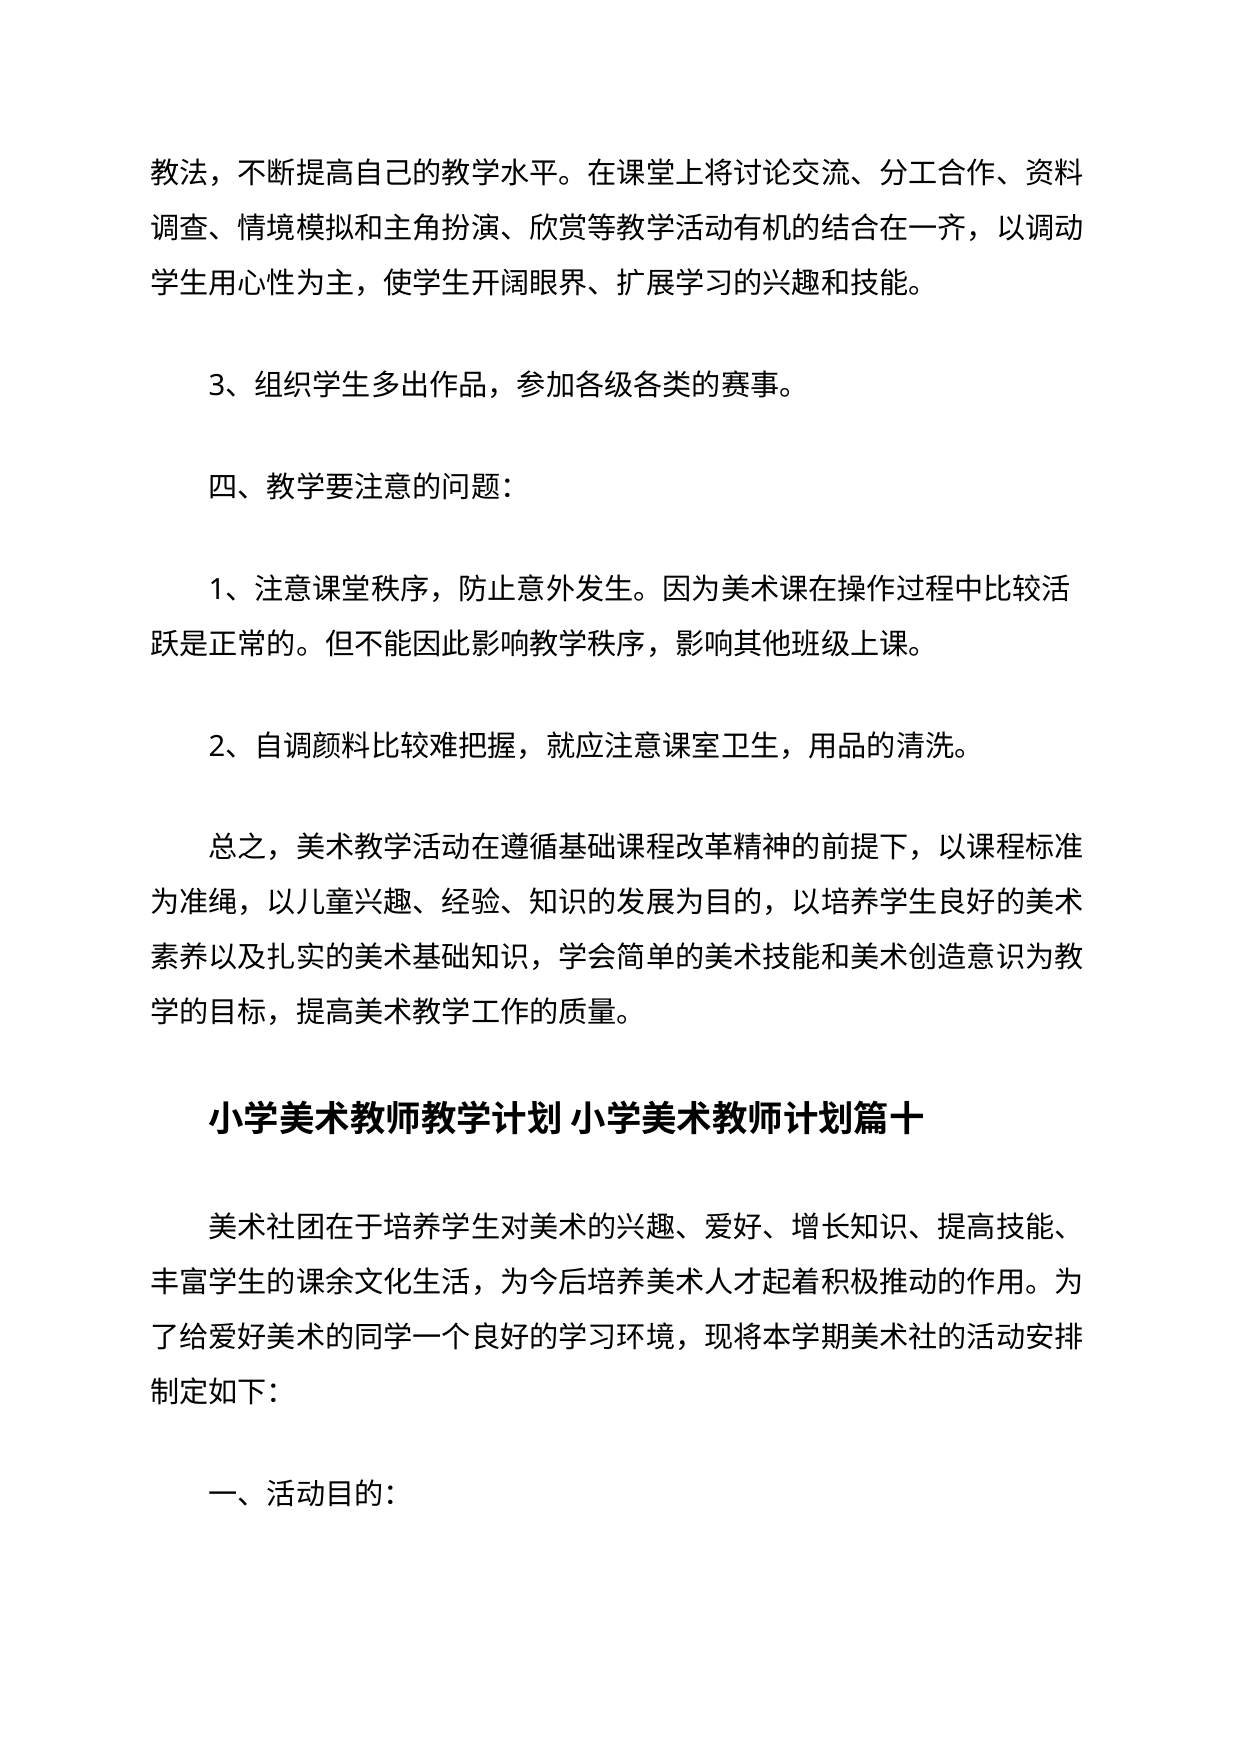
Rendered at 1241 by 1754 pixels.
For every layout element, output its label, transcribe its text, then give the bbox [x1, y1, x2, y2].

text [150, 150, 1090, 302]
text 2、自调颜料比较难把握，就应注意课室卫生，用品的清洗。 [150, 722, 1090, 764]
text 一、活动目的： [150, 1470, 1090, 1513]
text 美术社团在于培养学生对美术的兴趣、爱好、增长知识、提高技能、丰富学生的课余文化生活，为今后培养美术人才起着积极推动的作用。为了给爱好美术的同学一个良好的学习环境，现将本学期美术社的活动安排制定如下： [150, 1204, 1090, 1411]
text 四、教学要注意的问题： [150, 463, 1090, 506]
text 3、组织学生多出作品，参加各级各类的赛事。 [150, 362, 1090, 404]
text 1、注意课堂秩序，防止意外发生。因为美术课在操作过程中比较活跃是正常的。但不能因此影响教学秩序，影响其他班级上课。 [150, 565, 1090, 663]
text 小学美术教师教学计划 小学美术教师计划篇十 [150, 1091, 1090, 1142]
text 总之，美术教学活动在遵循基础课程改革精神的前提下，以课程标准为准绳，以儿童兴趣、经验、知识的发展为目的，以培养学生良好的美术素养以及扎实的美术基础知识，学会简单的美术技能和美术创造意识为教学的目标，提高美术教学工作的质量。 [150, 824, 1090, 1031]
